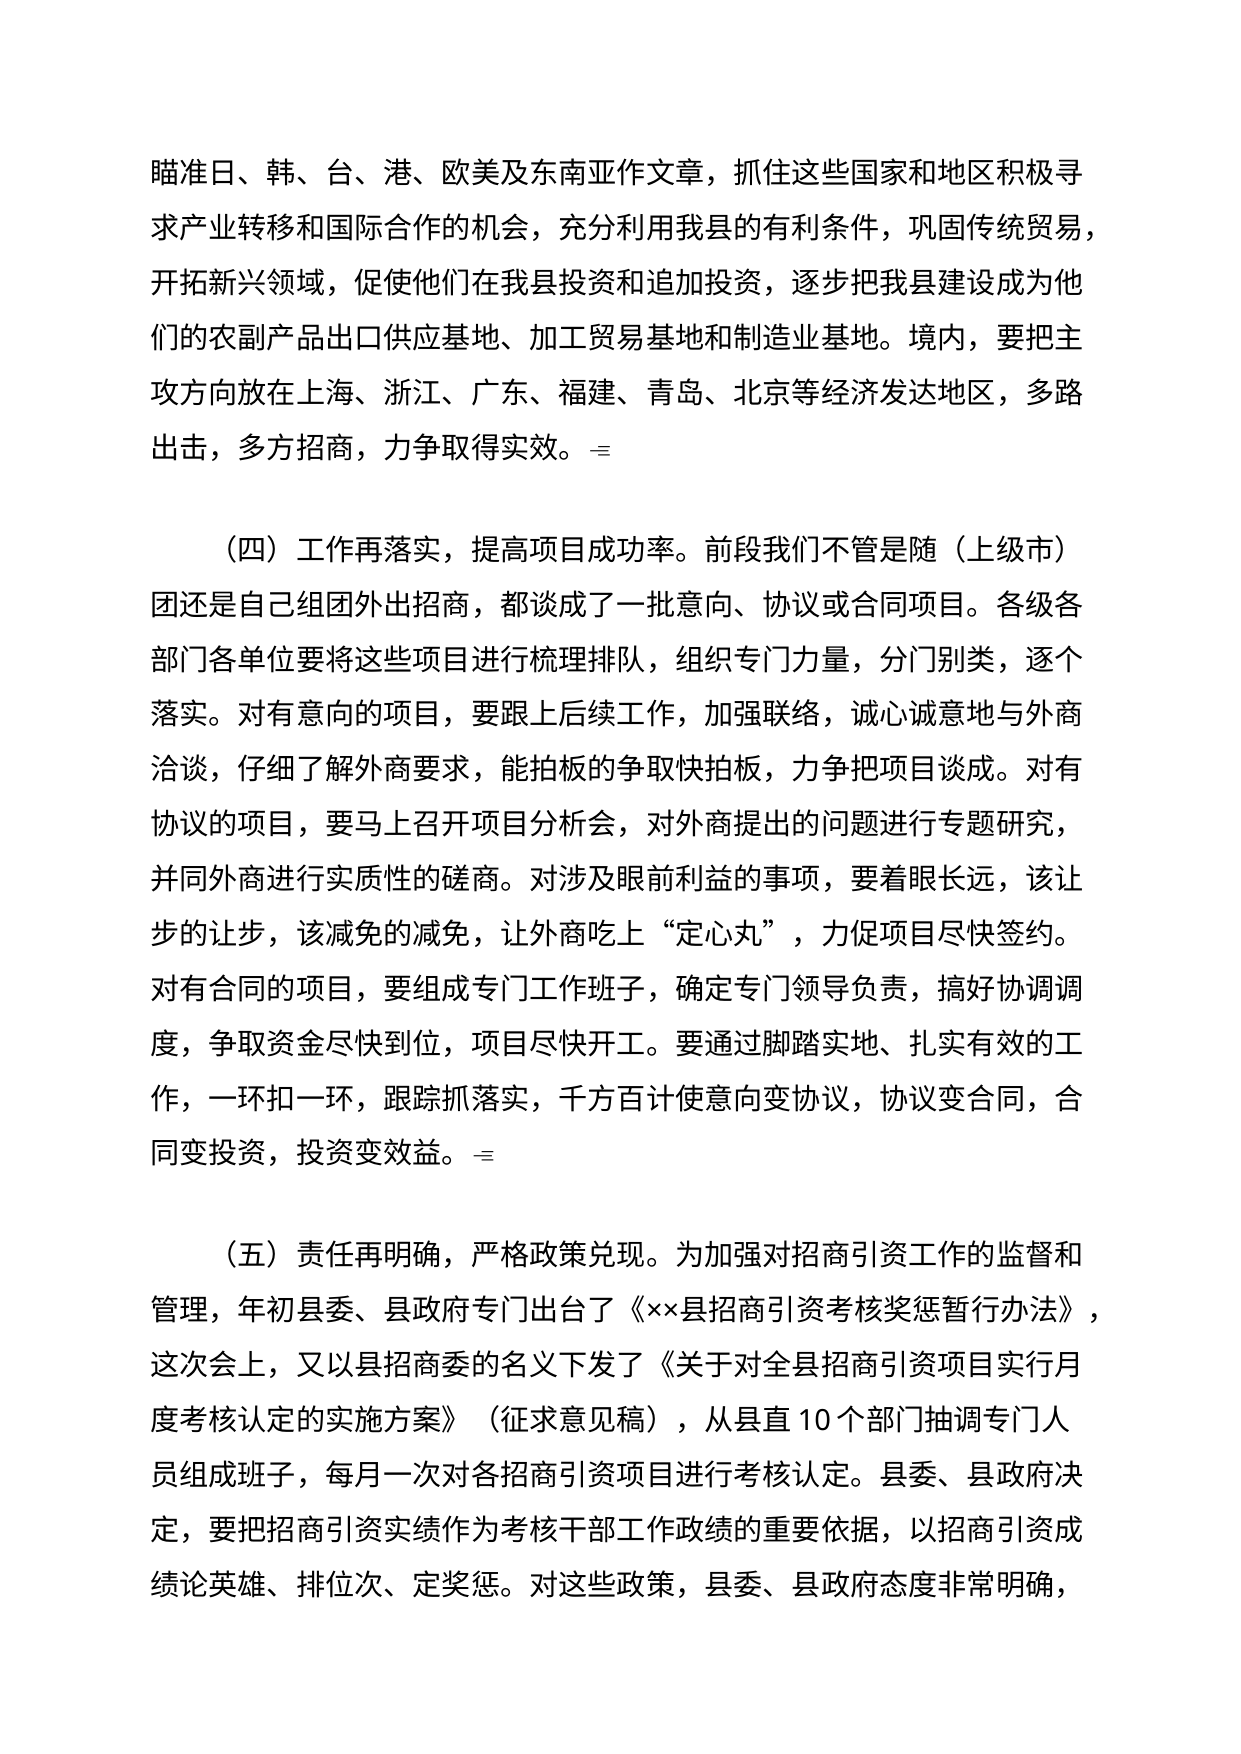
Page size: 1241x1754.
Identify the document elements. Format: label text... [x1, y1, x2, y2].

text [150, 150, 1090, 467]
text （四）工作再落实，提高项目成功率。前段我们不管是随（上级市）团还是自己组团外出招商，都谈成了一批意向、协议或合同项目。各级各部门各单位要将这些项目进行梳理排队，组织专门力量，分门别类，逐个落实。对有意向的项目，要跟上后续工作，加强联络，诚心诚意地与外商洽谈，仔细了解外商要求，能拍板的争取快拍板，力争把项目谈成。对有协议的项目，要马上召开项目分析会，对外商提出的问题进行专题研究，并同外商进行实质性的磋商。对涉及眼前利益的事项，要着眼长远，该让步的让步，该减免的减免，让外商吃上“定心丸”，力促项目尽快签约。对有合同的项目，要组成专门工作班子，确定专门领导负责，搞好协调调度，争取资金尽快到位，项目尽快开工。要通过脚踏实地、扎实有效的工作，一环扣一环，跟踪抓落实，千方百计使意向变协议，协议变合同，合同变投资，投资变效益。 [150, 526, 1090, 1172]
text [150, 1232, 1090, 1604]
